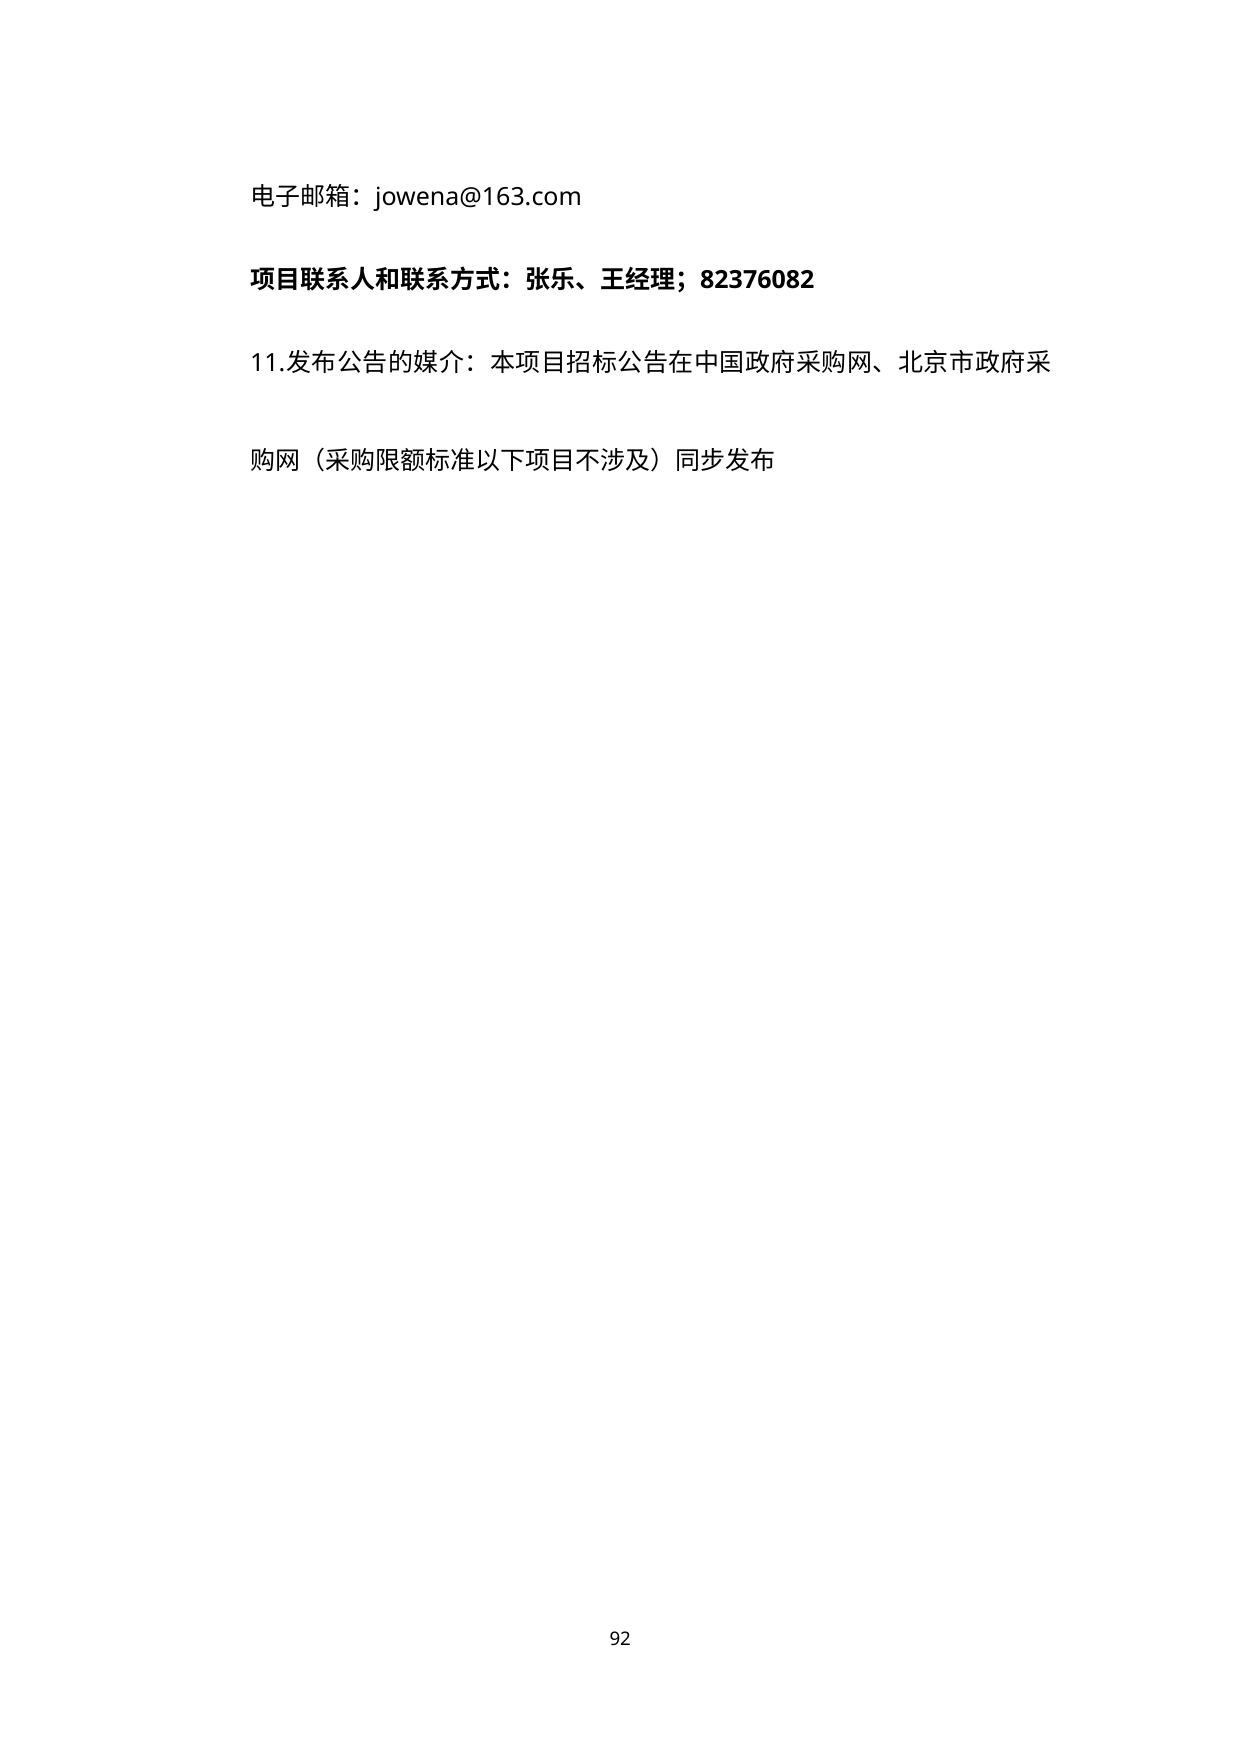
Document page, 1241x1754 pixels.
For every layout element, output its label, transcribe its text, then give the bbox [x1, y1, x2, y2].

text 电子邮箱：jowena@163.com [250, 162, 1053, 227]
text 11.发布公告的媒介：本项目招标公告在中国政府采购网、北京市政府采购网（采购限额标准以下项目不涉及）同步发布 [250, 328, 1053, 491]
text 项目联系人和联系方式：张乐、王经理；82376082 [250, 245, 1053, 310]
